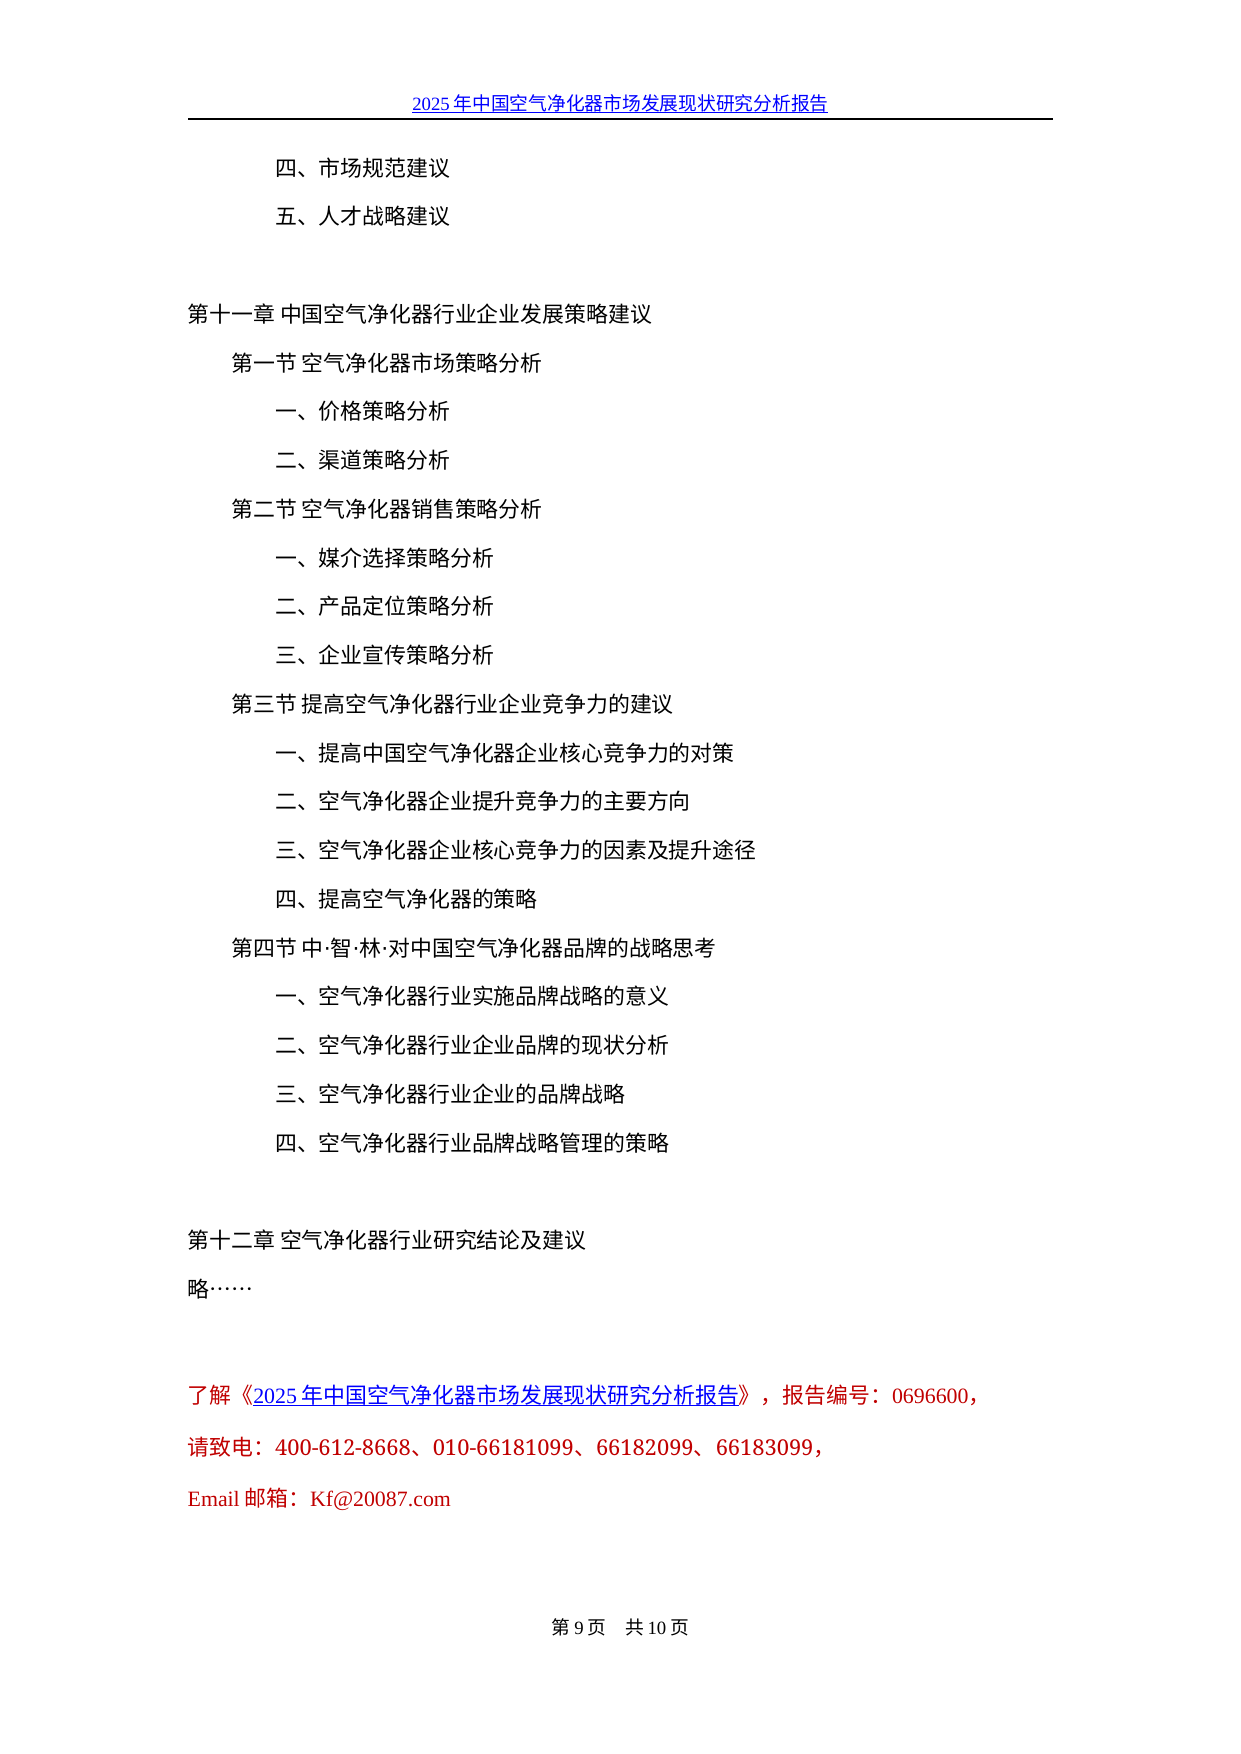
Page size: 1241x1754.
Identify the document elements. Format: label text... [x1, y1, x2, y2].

text 请致电：400-612-8668、010-66181099、66182099、66183099， [187, 1429, 1053, 1462]
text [187, 150, 1053, 1304]
text 了解《2025年中国空气净化器市场发展现状研究分析报告》，报告编号：0696600， [187, 1378, 1053, 1410]
text Email邮箱：Kf@20087.com [187, 1481, 1053, 1513]
